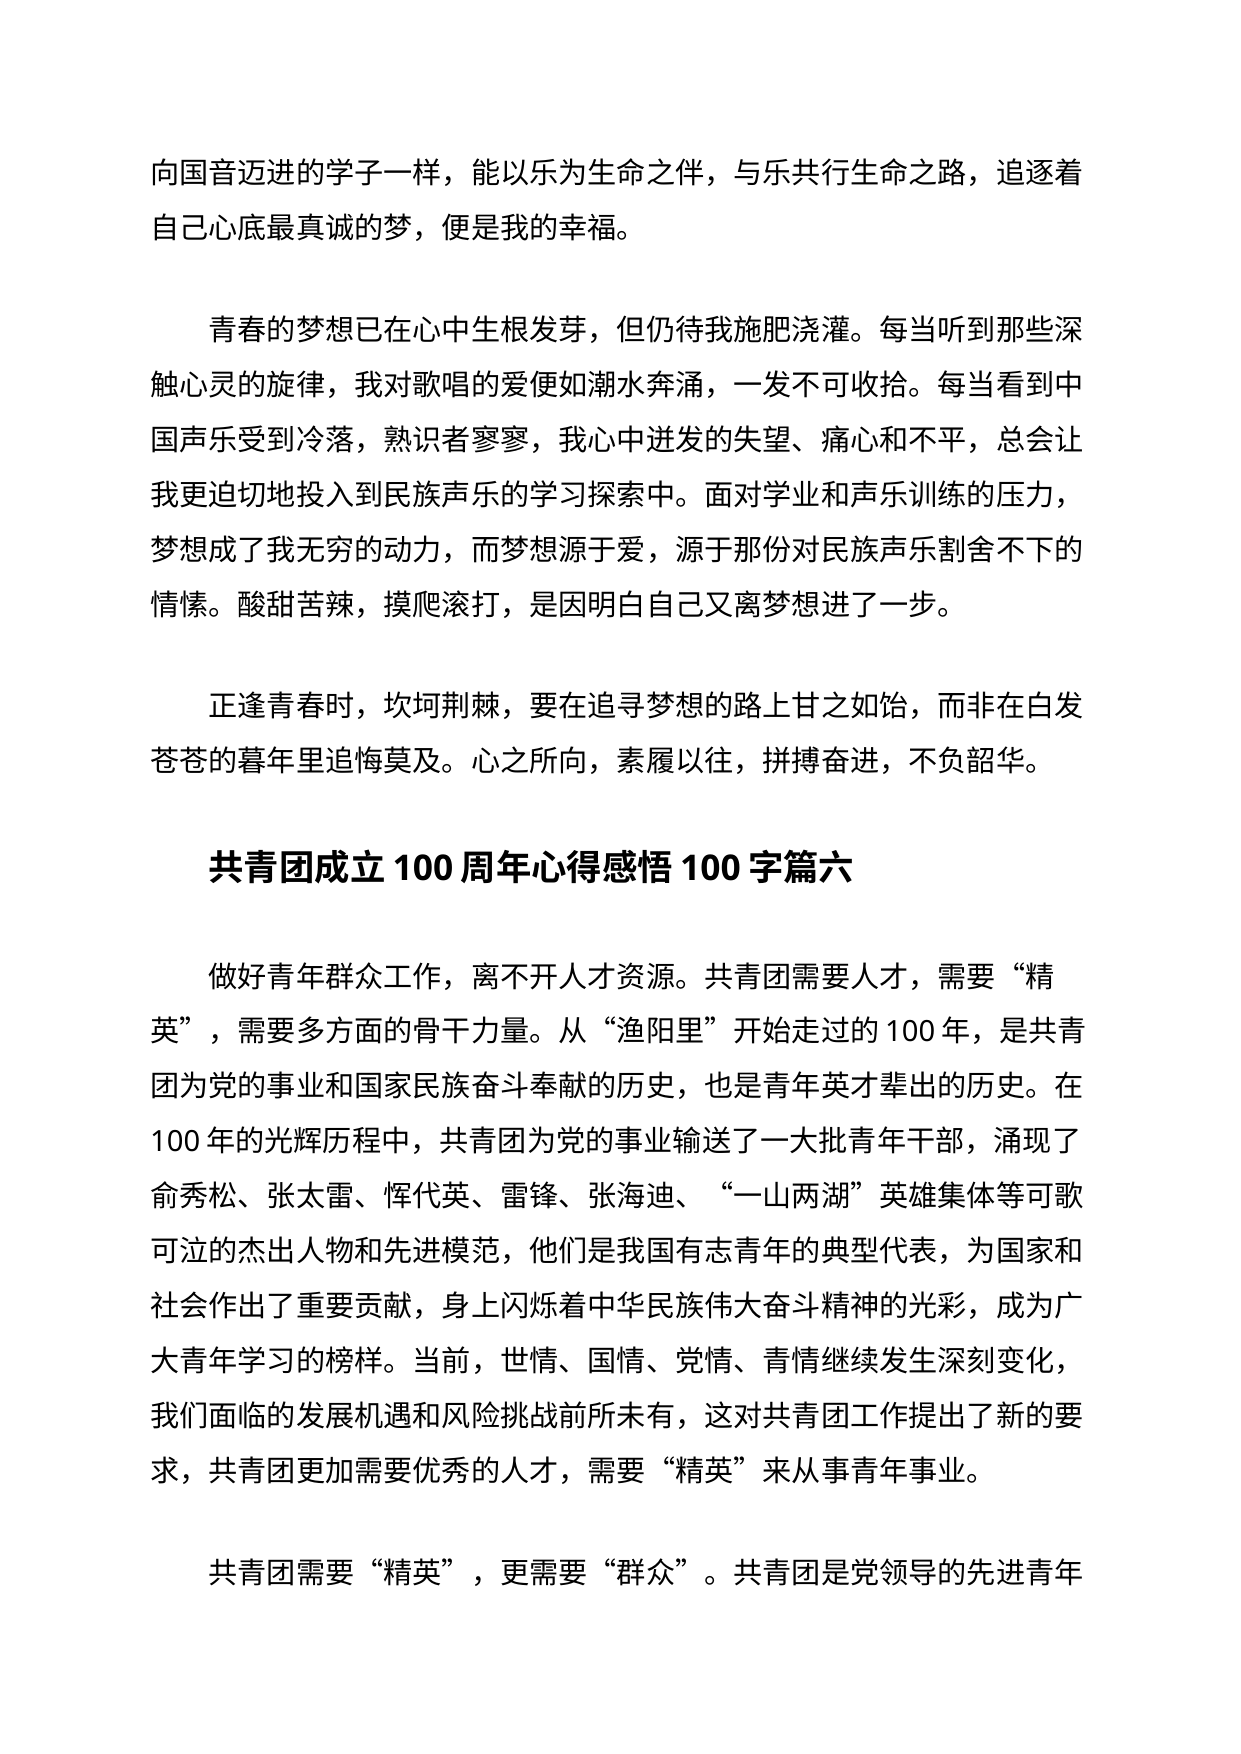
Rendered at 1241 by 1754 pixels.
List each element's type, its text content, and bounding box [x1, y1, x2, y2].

text 正逢青春时，坎坷荆棘，要在追寻梦想的路上甘之如饴，而非在白发苍苍的暮年里追悔莫及。心之所向，素履以往，拼搏奋进，不负韶华。 [150, 683, 1090, 780]
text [150, 150, 1090, 247]
text 共青团成立100周年心得感悟100字篇六 [150, 839, 1090, 891]
text 做好青年群众工作，离不开人才资源。共青团需要人才，需要“精英”，需要多方面的骨干力量。从“渔阳里”开始走过的100年，是共青团为党的事业和国家民族奋斗奉献的历史，也是青年英才辈出的历史。在100年的光辉历程中，共青团为党的事业输送了一大批青年干部，涌现了俞秀松、张太雷、恽代英、雷锋、张海迪、“一山两湖”英雄集体等可歌可泣的杰出人物和先进模范，他们是我国有志青年的典型代表，为国家和社会作出了重要贡献，身上闪烁着中华民族伟大奋斗精神的光彩，成为广大青年学习的榜样。当前，世情、国情、党情、青情继续发生深刻变化，我们面临的发展机遇和风险挑战前所未有，这对共青团工作提出了新的要求，共青团更加需要优秀的人才，需要“精英”来从事青年事业。 [150, 953, 1090, 1490]
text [150, 1549, 1090, 1591]
text 青春的梦想已在心中生根发芽，但仍待我施肥浇灌。每当听到那些深触心灵的旋律，我对歌唱的爱便如潮水奔涌，一发不可收拾。每当看到中国声乐受到冷落，熟识者寥寥，我心中迸发的失望、痛心和不平，总会让我更迫切地投入到民族声乐的学习探索中。面对学业和声乐训练的压力，梦想成了我无穷的动力，而梦想源于爱，源于那份对民族声乐割舍不下的情愫。酸甜苦辣，摸爬滚打，是因明白自己又离梦想进了一步。 [150, 307, 1090, 623]
